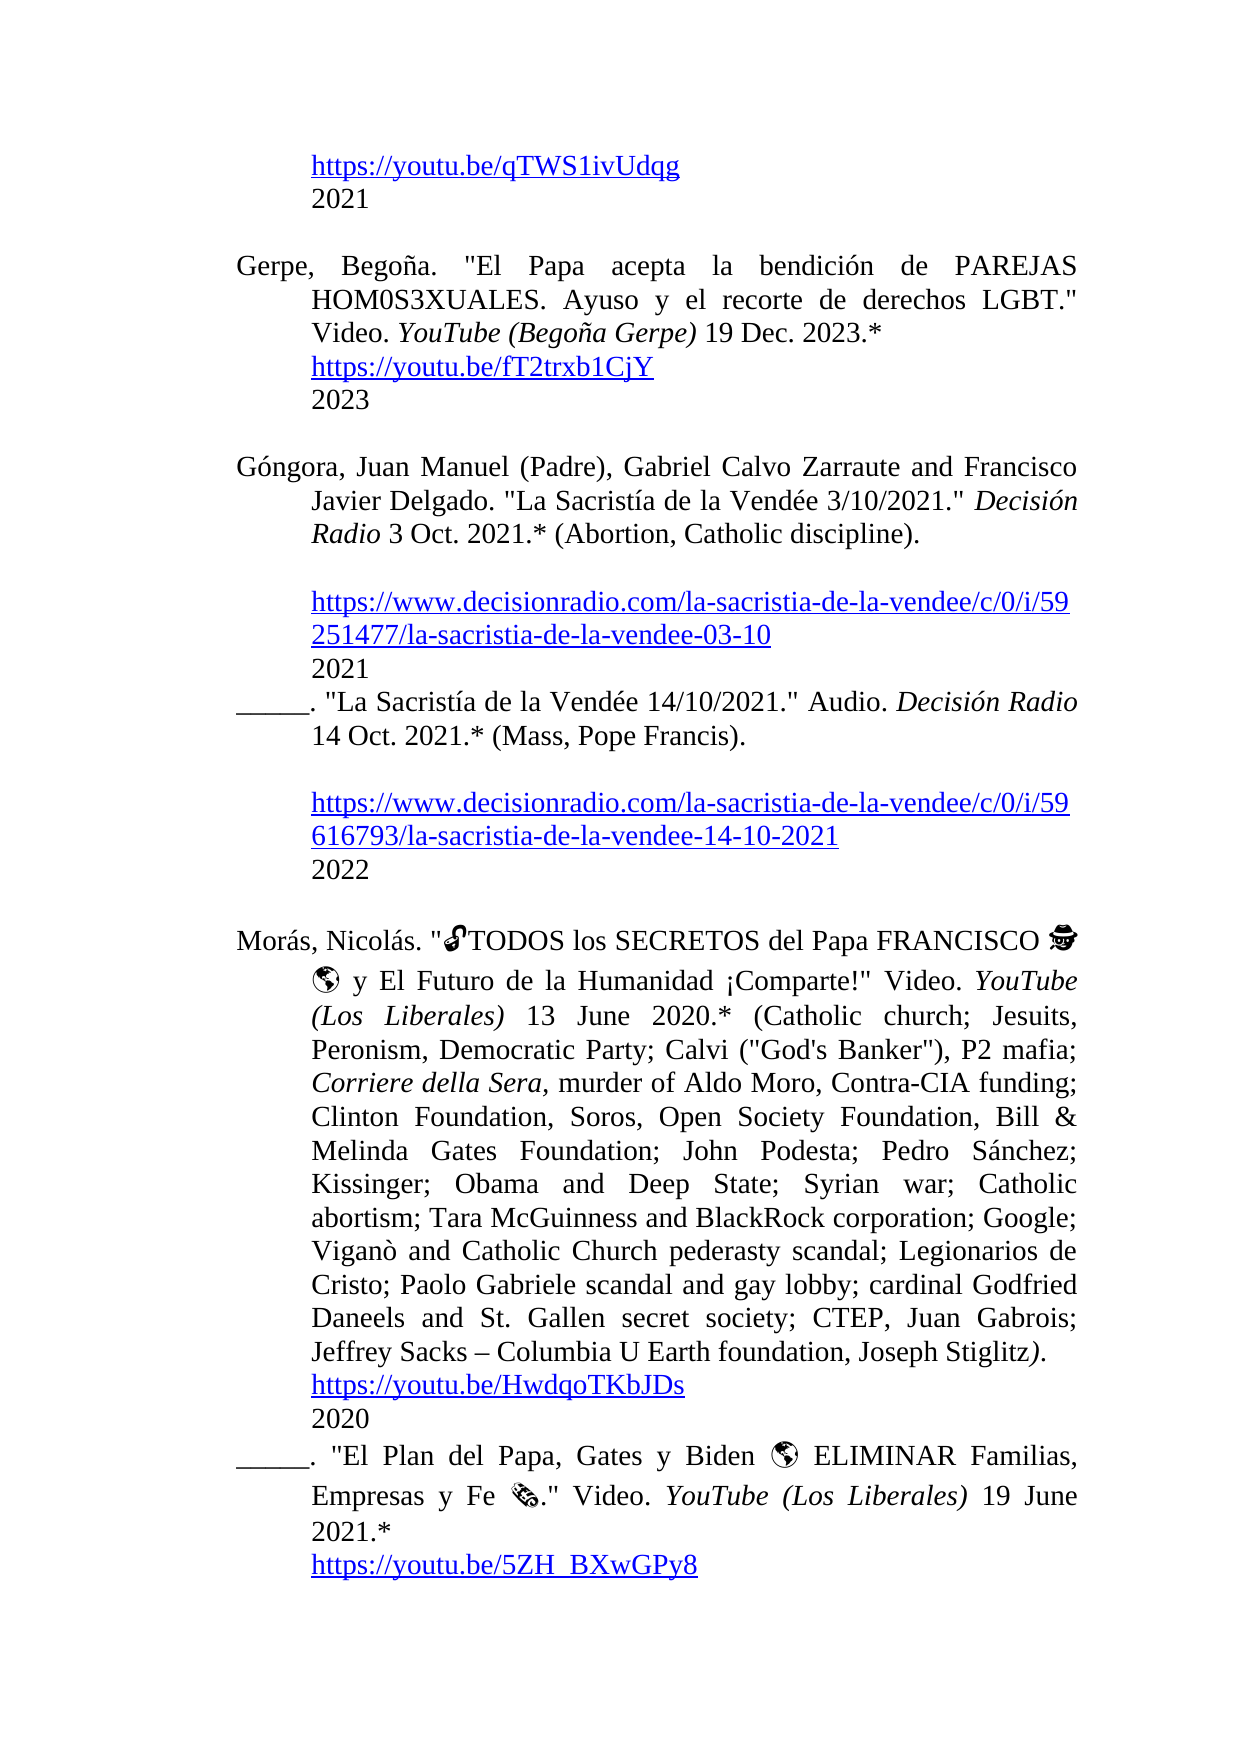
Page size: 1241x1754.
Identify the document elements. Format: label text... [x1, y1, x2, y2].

text https://youtu.be/HwdqoTKbJDs [311, 1367, 1078, 1401]
text 2020 [311, 1401, 1078, 1434]
text Gerpe, Begoña. "El Papa acepta la bendición de PAREJAS HOM0S3XUALES. Ayuso y el recorte de derechos LGBT." Video. YouTube (Begoña Gerpe) 19 Dec. 2023.* [236, 248, 1078, 349]
text _____. "El Plan del Papa, Gates y Biden 🌎 ELIMINAR Familias, Empresas y Fe 🗞️." Video. YouTube (Los Liberales) 19 June 2021.* [236, 1434, 1078, 1547]
text https://youtu.be/fT2trxb1CjY [311, 349, 1078, 382]
text 2022 [236, 852, 1078, 886]
text https://youtu.be/5ZH_BXwGPy8 [311, 1547, 1078, 1581]
text https://www.decisionradio.com/la-sacristia-de-la-vendee/c/0/i/59616793/la-sacristia-de-la-vendee-14-10-2021 [236, 751, 1078, 852]
text 2021 [236, 651, 1078, 684]
text https://youtu.be/qTWS1ivUdqg [311, 148, 1078, 181]
text Morás, Nicolás. "🔓TODOS los SECRETOS del Papa FRANCISCO 🕵️ 🌎 y El Futuro de la Humanidad ¡Comparte!" Video. YouTube (Los Liberales) 13 June 2020.* (Catholic church; Jesuits, Peronism, Democratic Party; Calvi ("God's Banker"), P2 mafia; Corriere della Sera, murder of Aldo Moro, Contra-CIA funding; Clinton Foundation, Soros, Open Society Foundation, Bill & Melinda Gates Foundation; John Podesta; Pedro Sánchez; Kissinger; Obama and Deep State; Syrian war; Catholic abortism; Tara McGuinness and BlackRock corporation; Google; Viganò and Catholic Church pederasty scandal; Legionarios de Cristo; Paolo Gabriele scandal and gay lobby; cardinal Godfried Daneels and St. Gallen secret society; CTEP, Juan Gabrois; Jeffrey Sacks – Columbia U Earth foundation, Joseph Stiglitz). [236, 919, 1078, 1367]
text _____. "La Sacristía de la Vendée 14/10/2021." Audio. Decisión Radio 14 Oct. 2021.* (Mass, Pope Francis). [236, 684, 1078, 751]
text 2023 [236, 382, 1078, 416]
text 2021 [311, 181, 1078, 215]
text https://www.decisionradio.com/la-sacristia-de-la-vendee/c/0/i/59251477/la-sacristia-de-la-vendee-03-10 [236, 550, 1078, 651]
text Góngora, Juan Manuel (Padre), Gabriel Calvo Zarraute and Francisco Javier Delgado. "La Sacristía de la Vendée 3/10/2021." Decisión Radio 3 Oct. 2021.* (Abortion, Catholic discipline). [236, 449, 1078, 550]
